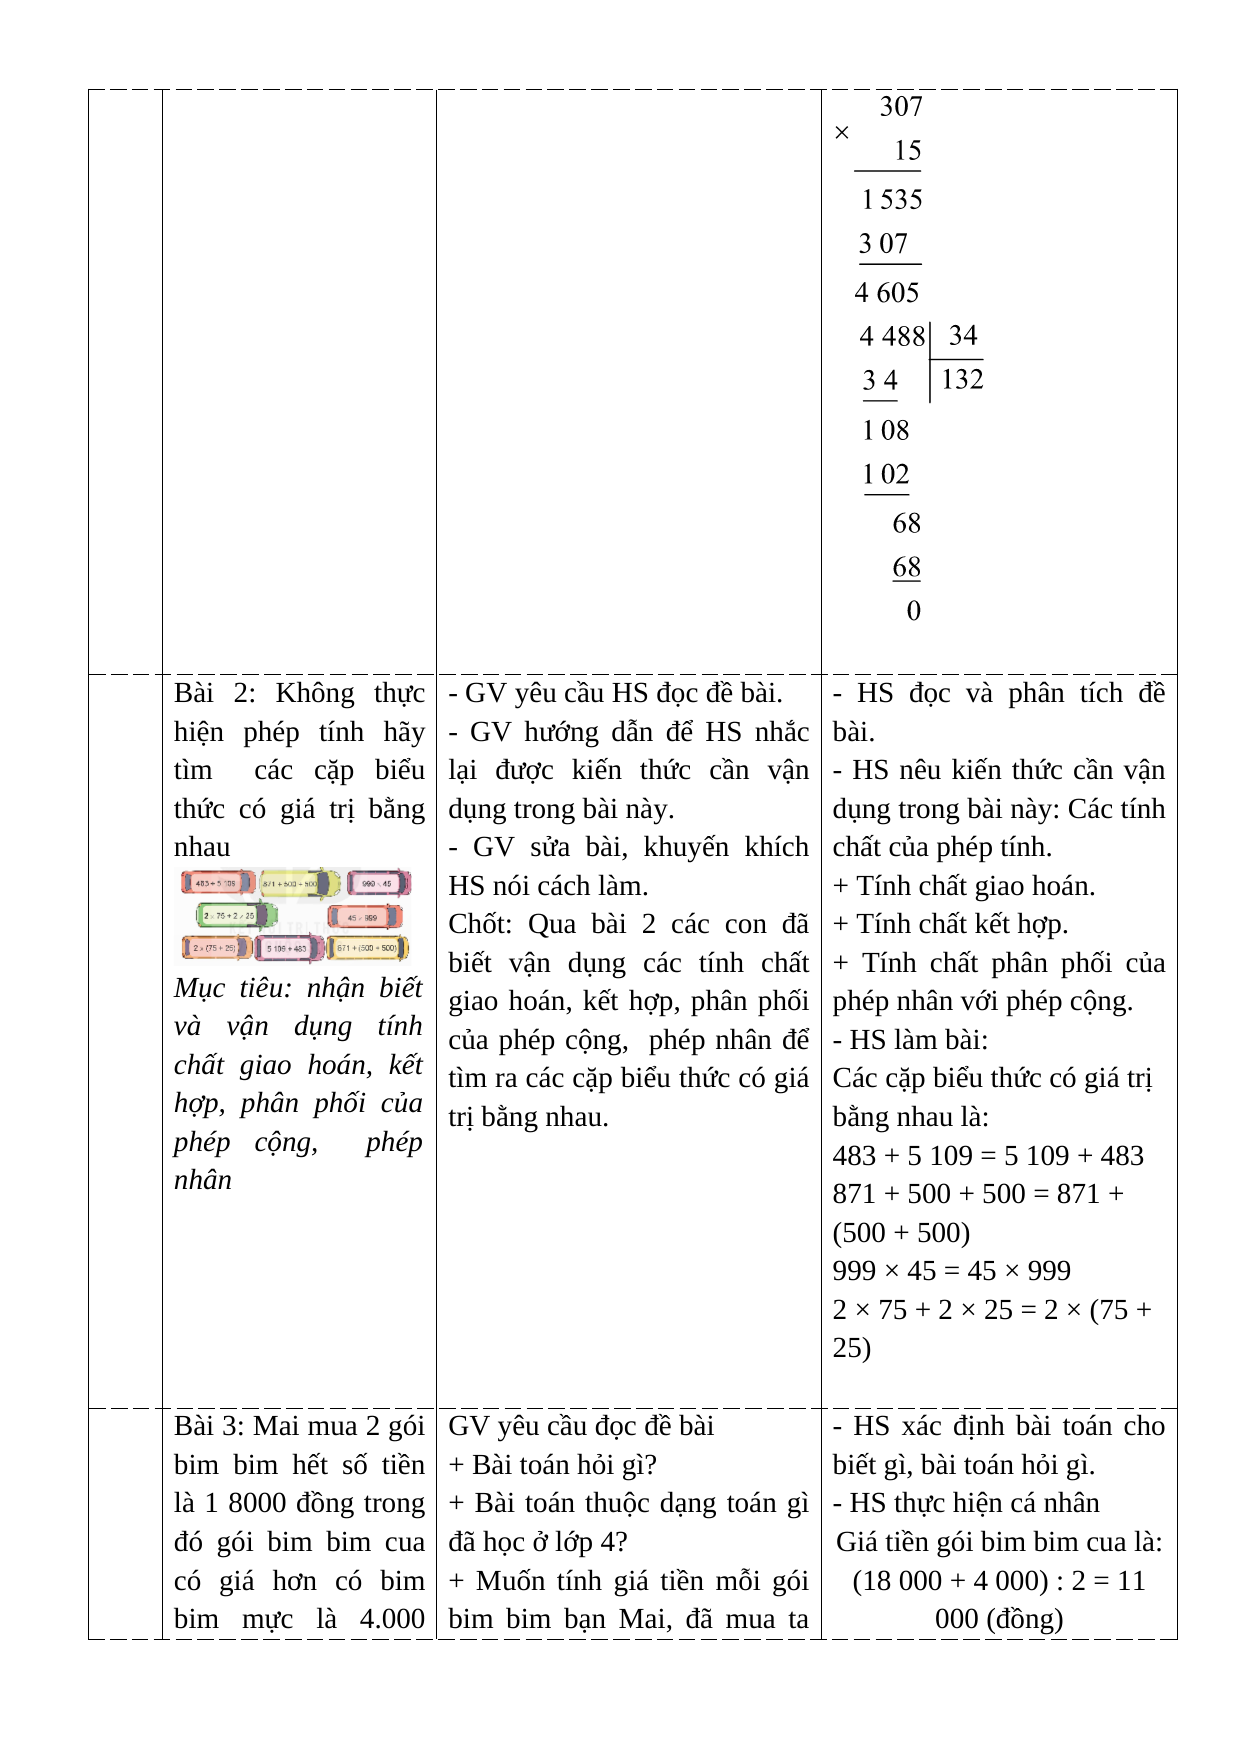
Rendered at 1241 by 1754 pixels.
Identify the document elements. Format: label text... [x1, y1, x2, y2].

picture [832, 89, 928, 313]
table_cell [89, 89, 162, 674]
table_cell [822, 1408, 1177, 1639]
picture [173, 867, 412, 966]
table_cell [822, 89, 1177, 674]
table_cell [437, 1408, 821, 1639]
table_cell - HS đọc và phân tích đề bài. - HS nêu kiến thức cần vận dụng trong bài này: Các tính chất của phép tính. + Tính chất giao hoán. + Tính chất kết hợp. + Tính chất phân phối của phép nhân với phép cộng. - HS làm bài: Các cặp biểu thức có giá trị bằng nhau là: 483 + 5 109 = 5 109 + 483 871 + 500 + 500 = 871 + (500 + 500) 999 × 45 = 45 × 999 2 × 75 + 2 × 25 = 2 × (75 + 25) [822, 674, 1177, 1407]
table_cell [163, 89, 436, 674]
table_cell Bài 2: Không thực hiện phép tính hãy tìm các cặp biểu thức có giá trị bằng nhau Mục tiêu: nhận biết và vận dụng tính chất giao hoán, kết hợp, phân phối của phép cộng, phép nhân [163, 674, 436, 1407]
table_cell - GV yêu cầu HS đọc đề bài. - GV hướng dẫn để HS nhắc lại được kiến thức cần vận dụng trong bài này. - GV sửa bài, khuyến khích HS nói cách làm. Chốt: Qua bài 2 các con đã biết vận dụng các tính chất giao hoán, kết hợp, phân phối của phép cộng, phép nhân để tìm ra các cặp biểu thức có giá trị bằng nhau. [437, 674, 821, 1407]
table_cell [163, 1408, 436, 1639]
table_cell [437, 89, 821, 674]
picture [832, 317, 988, 632]
table_cell [89, 674, 162, 1407]
table_cell [89, 1408, 162, 1639]
